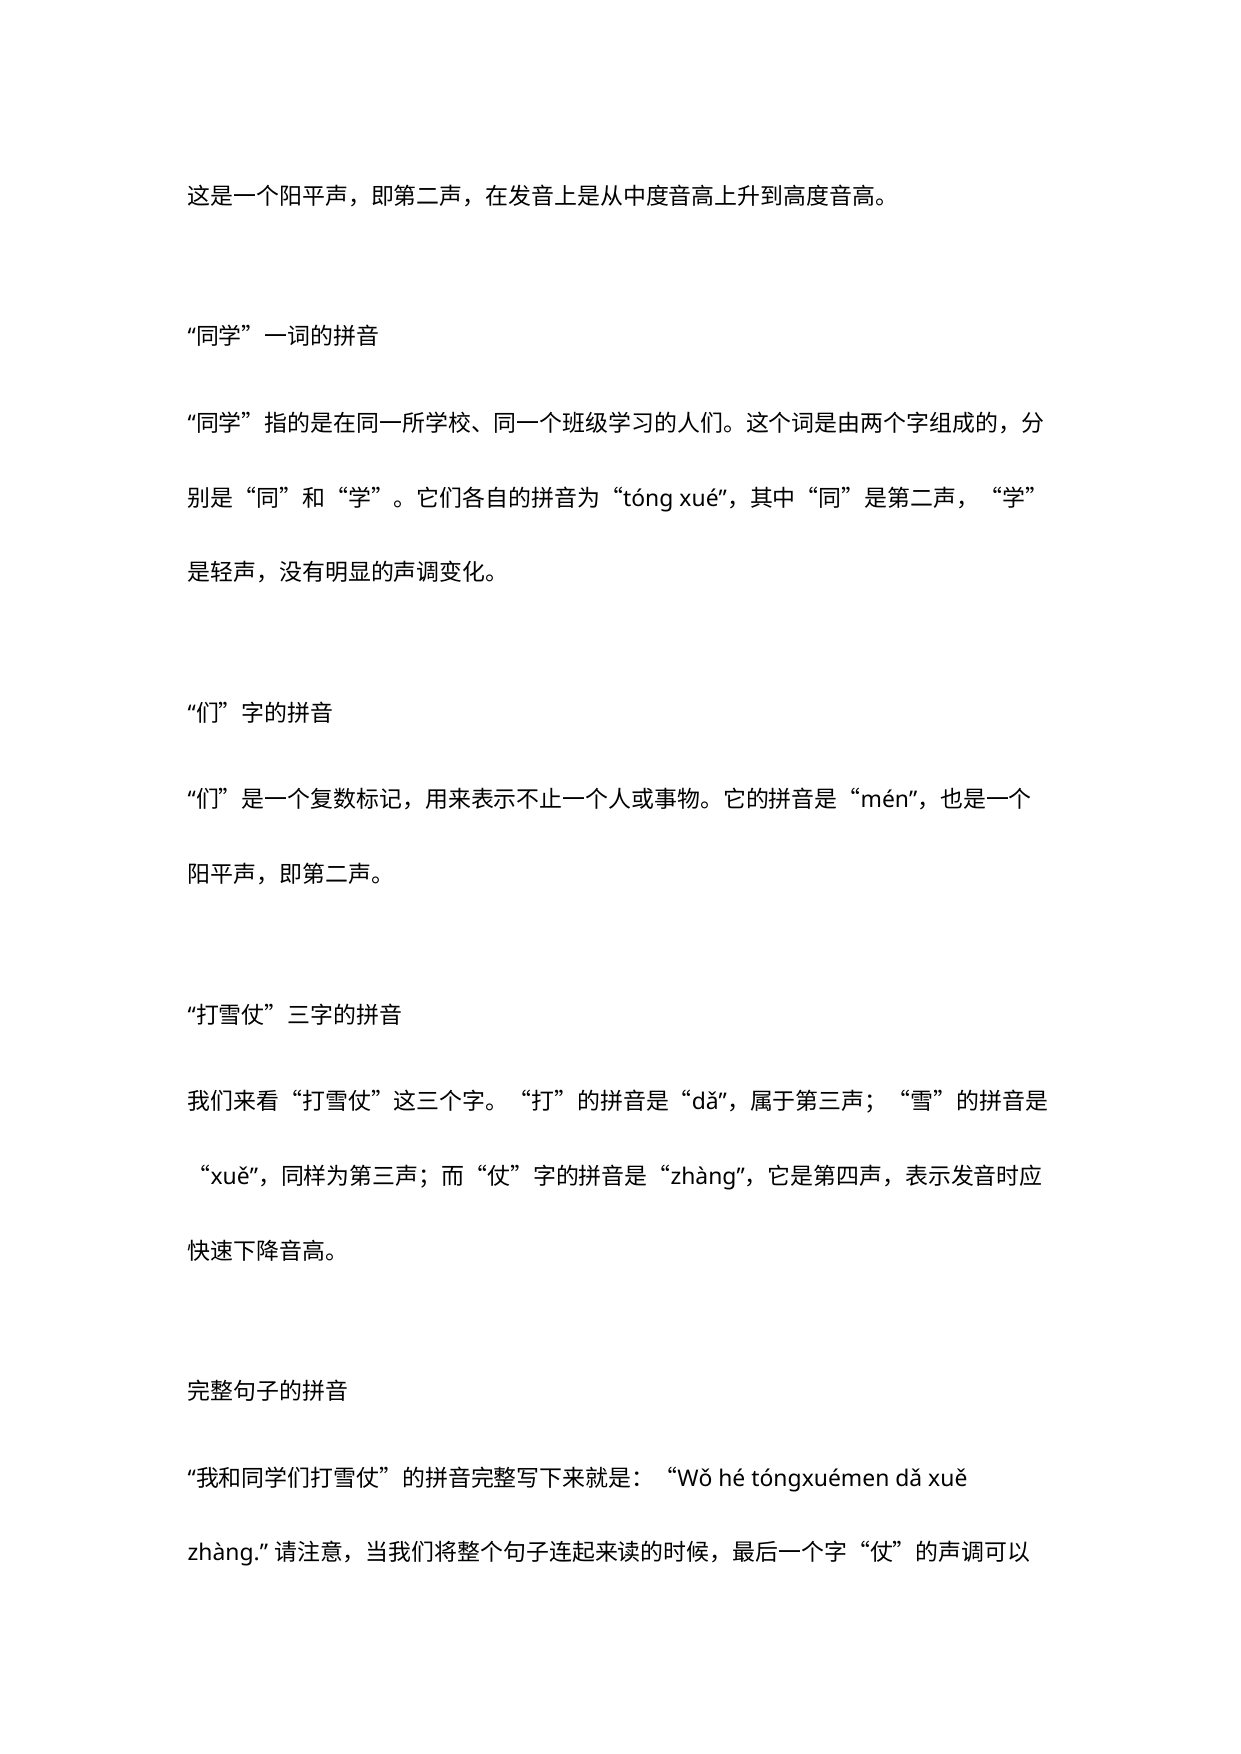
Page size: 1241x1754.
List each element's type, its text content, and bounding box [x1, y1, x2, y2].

text 完整句子的拼音 [187, 1357, 1053, 1422]
text “们”是一个复数标记，用来表示不止一个人或事物。它的拼音是“mén”，也是一个阳平声，即第二声。 [187, 766, 1053, 905]
text “们”字的拼音 [187, 679, 1053, 744]
text 我们来看“打雪仗”这三个字。“打”的拼音是“dǎ”，属于第三声；“雪”的拼音是“xuě”，同样为第三声；而“仗”字的拼音是“zhàng”，它是第四声，表示发音时应快速下降音高。 [187, 1067, 1053, 1282]
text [187, 1444, 1053, 1583]
text “同学”指的是在同一所学校、同一个班级学习的人们。这个词是由两个字组成的，分别是“同”和“学”。它们各自的拼音为“tóng xué”，其中“同”是第二声，“学”是轻声，没有明显的声调变化。 [187, 389, 1053, 603]
text “打雪仗”三字的拼音 [187, 981, 1053, 1046]
text “同学”一词的拼音 [187, 302, 1053, 367]
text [187, 162, 1053, 227]
